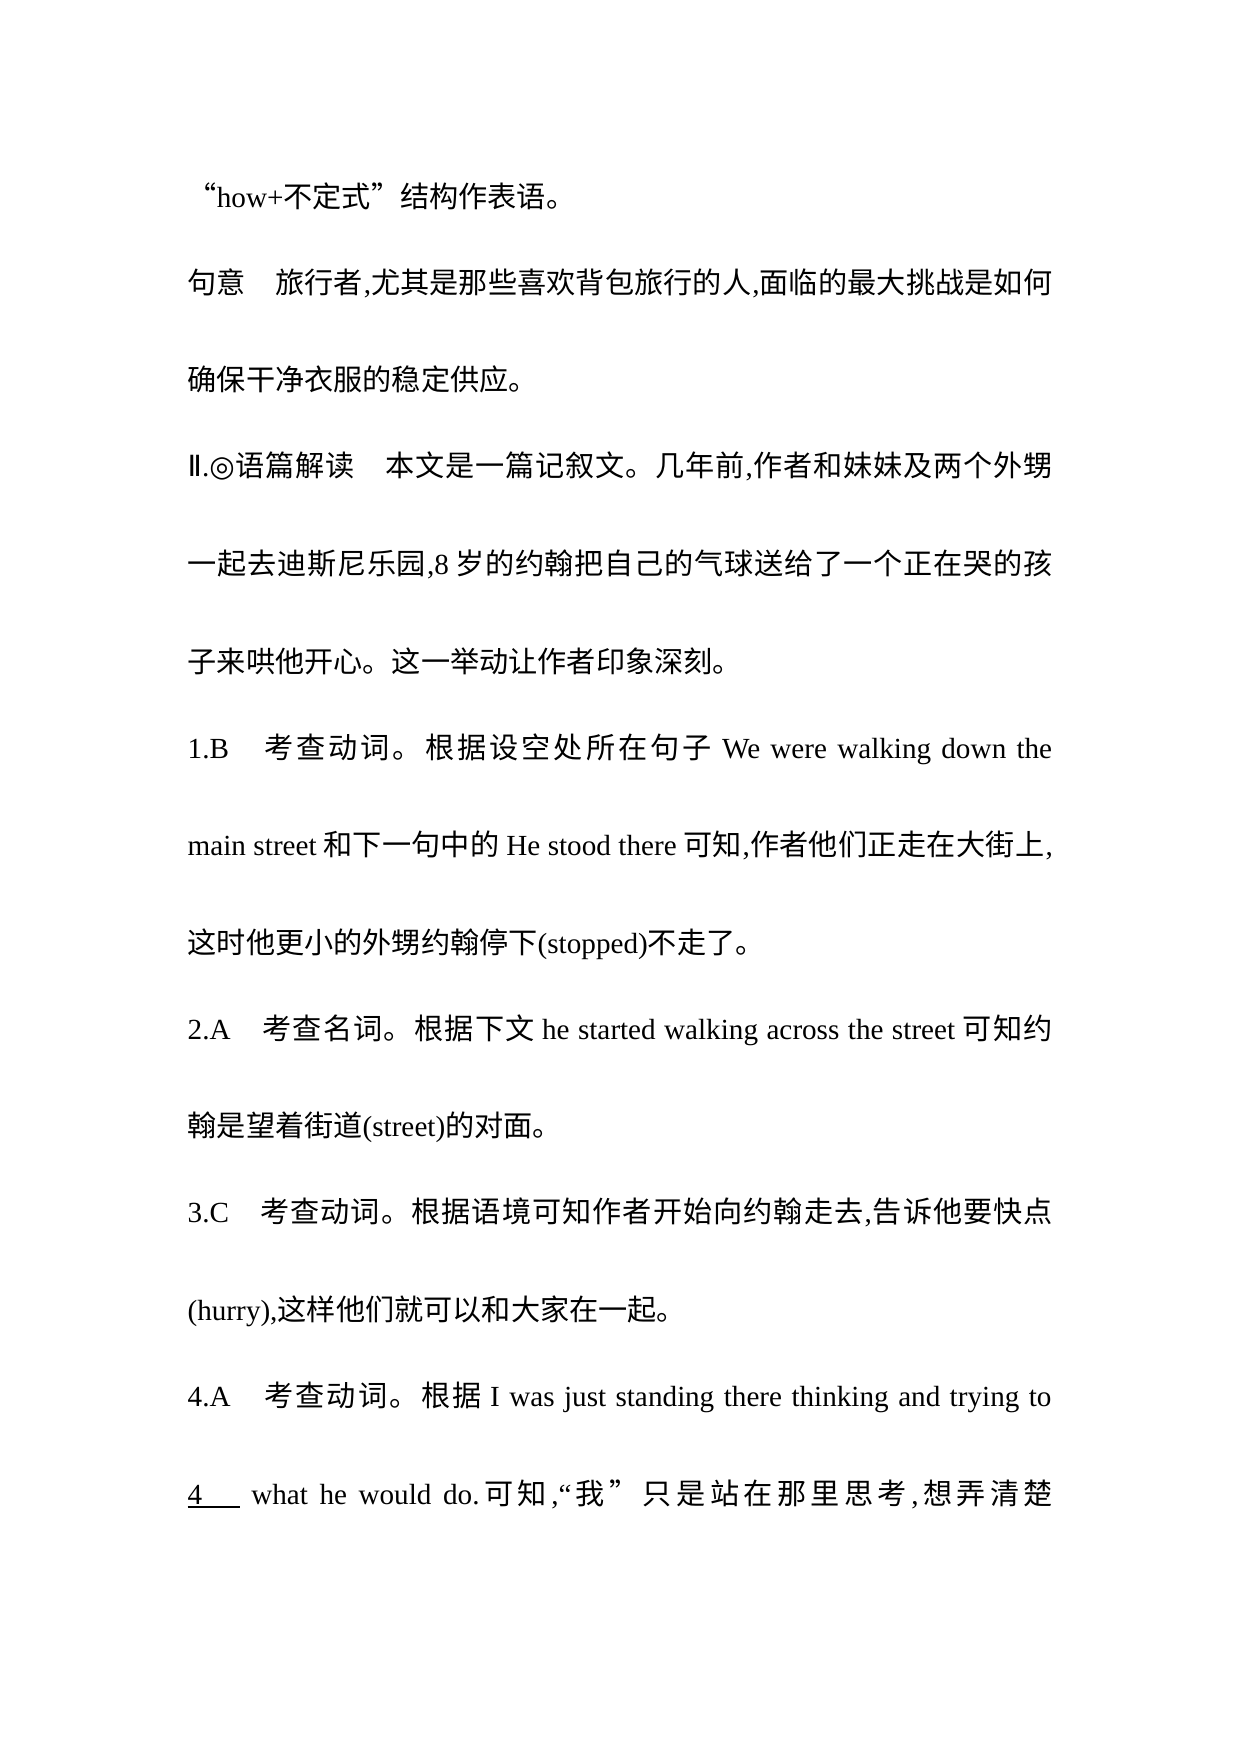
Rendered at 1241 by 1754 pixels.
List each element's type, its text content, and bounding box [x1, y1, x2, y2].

text 句意 旅行者,尤其是那些喜欢背包旅行的人,面临的最大挑战是如何确保干净衣服的稳定供应。 [187, 248, 1053, 411]
text Ⅱ.◎语篇解读 本文是一篇记叙文。几年前,作者和妹妹及两个外甥一起去迪斯尼乐园,8岁的约翰把自己的气球送给了一个正在哭的孩子来哄他开心。这一举动让作者印象深刻。 [187, 432, 1053, 692]
text 3.C 考查动词。根据语境可知作者开始向约翰走去,告诉他要快点(hurry),这样他们就可以和大家在一起。 [187, 1178, 1053, 1340]
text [187, 1361, 1053, 1524]
text 2.A 考查名词。根据下文he started walking across the street可知约翰是望着街道(street)的对面。 [187, 994, 1053, 1157]
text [187, 162, 1053, 227]
text 1.B 考查动词。根据设空处所在句子We were walking down the main street和下一句中的He stood there可知,作者他们正走在大街上,这时他更小的外甥约翰停下(stopped)不走了。 [187, 713, 1053, 973]
